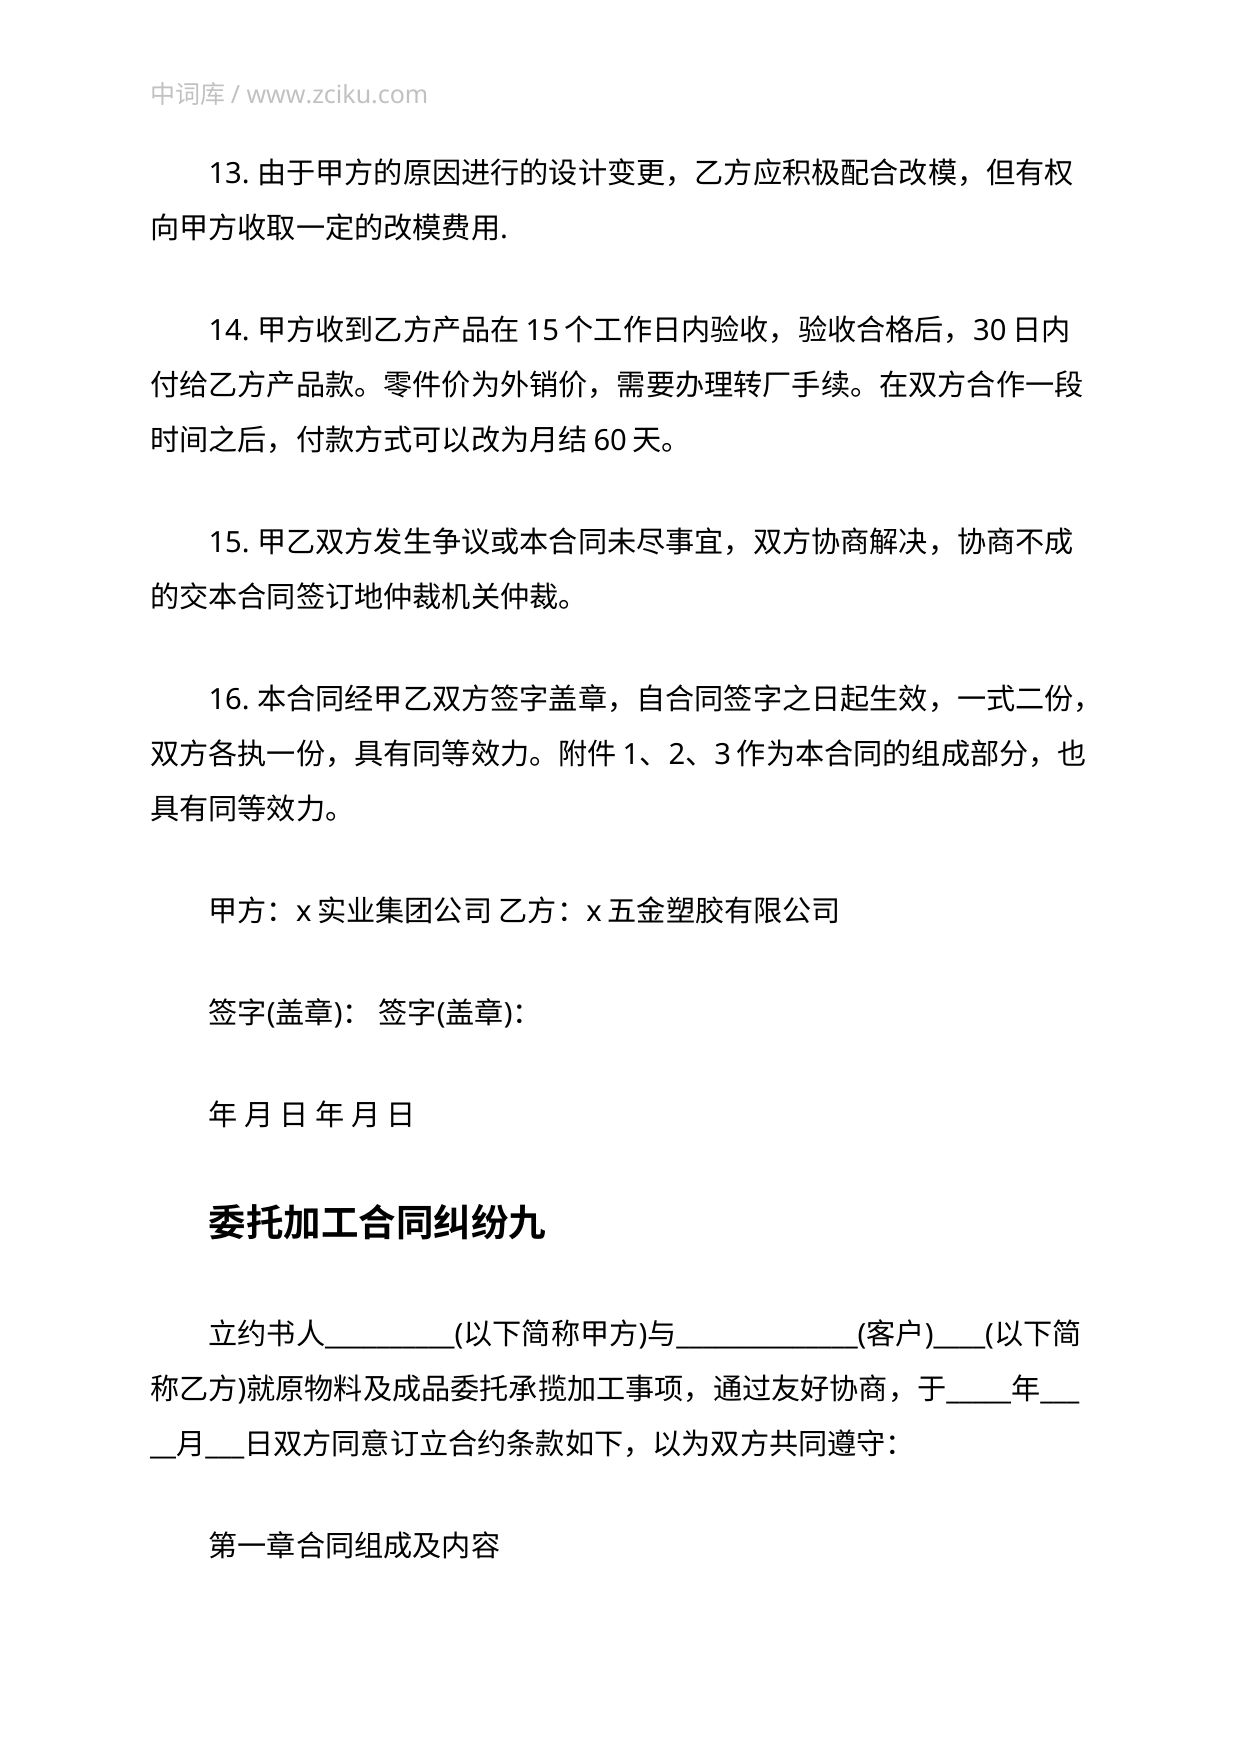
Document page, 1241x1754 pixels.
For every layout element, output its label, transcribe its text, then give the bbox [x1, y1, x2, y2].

text 15. 甲乙双方发生争议或本合同未尽事宜，双方协商解决，协商不成的交本合同签订地仲裁机关仲裁。 [150, 519, 1090, 616]
text 13. 由于甲方的原因进行的设计变更，乙方应积极配合改模，但有权向甲方收取一定的改模费用. [150, 150, 1090, 247]
text 甲方：x实业集团公司 乙方：x五金塑胶有限公司 [150, 887, 1090, 930]
text 16. 本合同经甲乙双方签字盖章，自合同签字之日起生效，一式二份，双方各执一份，具有同等效力。附件1、2、3作为本合同的组成部分，也具有同等效力。 [150, 676, 1090, 828]
text 14. 甲方收到乙方产品在15个工作日内验收，验收合格后，30日内付给乙方产品款。零件价为外销价，需要办理转厂手续。在双方合作一段时间之后，付款方式可以改为月结60天。 [150, 307, 1090, 459]
text 签字(盖章)： 签字(盖章)： [150, 989, 1090, 1032]
text 委托加工合同纠纷九 [150, 1193, 1090, 1247]
text 立约书人__________(以下简称甲方)与______________(客户)____(以下简称乙方)就原物料及成品委托承揽加工事项，通过友好协商，于_____年_____月___日双方同意订立合约条款如下，以为双方共同遵守： [150, 1311, 1090, 1463]
text 年 月 日 年 月 日 [150, 1091, 1090, 1134]
text 第一章合同组成及内容 [150, 1522, 1090, 1565]
